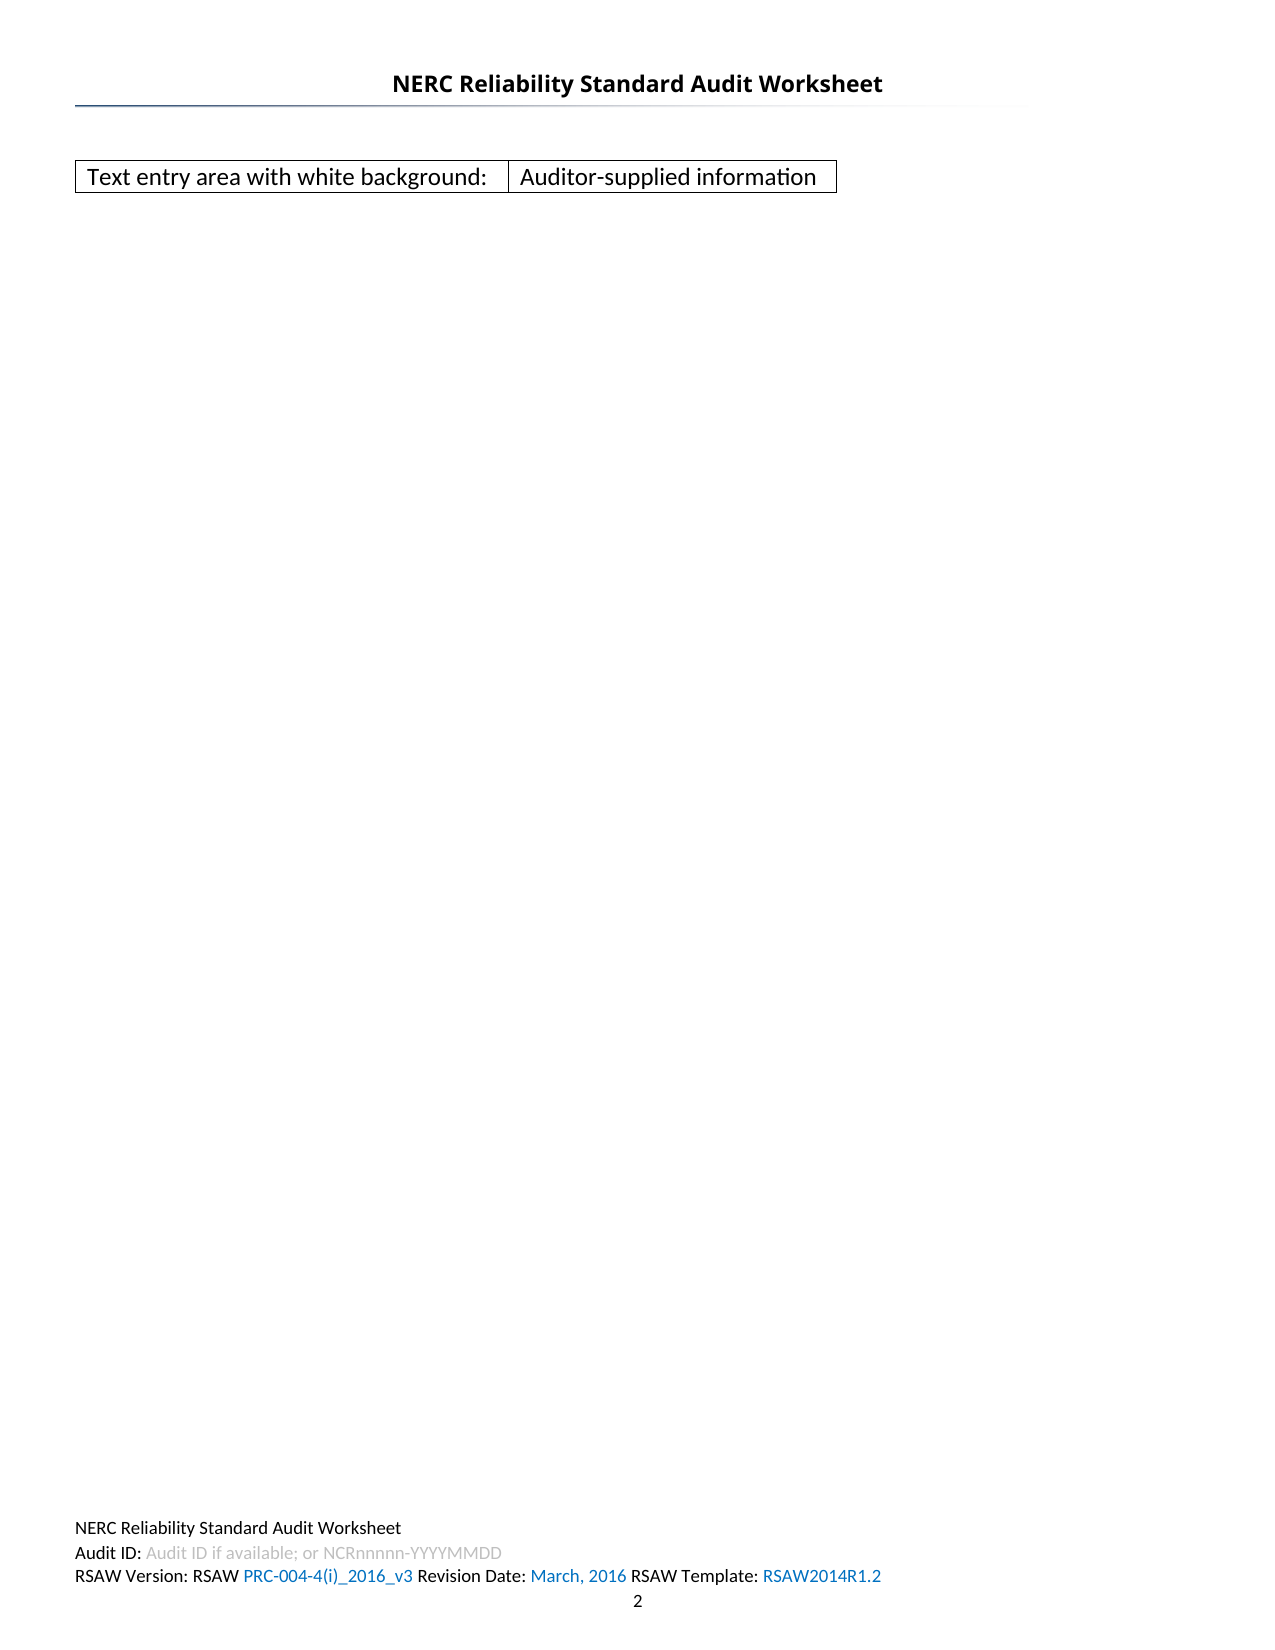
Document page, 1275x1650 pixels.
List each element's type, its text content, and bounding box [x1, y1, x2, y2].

picture [75, 105, 1052, 114]
table_cell Text entry area with white background: [76, 161, 508, 192]
table_cell Auditor-supplied information [509, 161, 836, 192]
